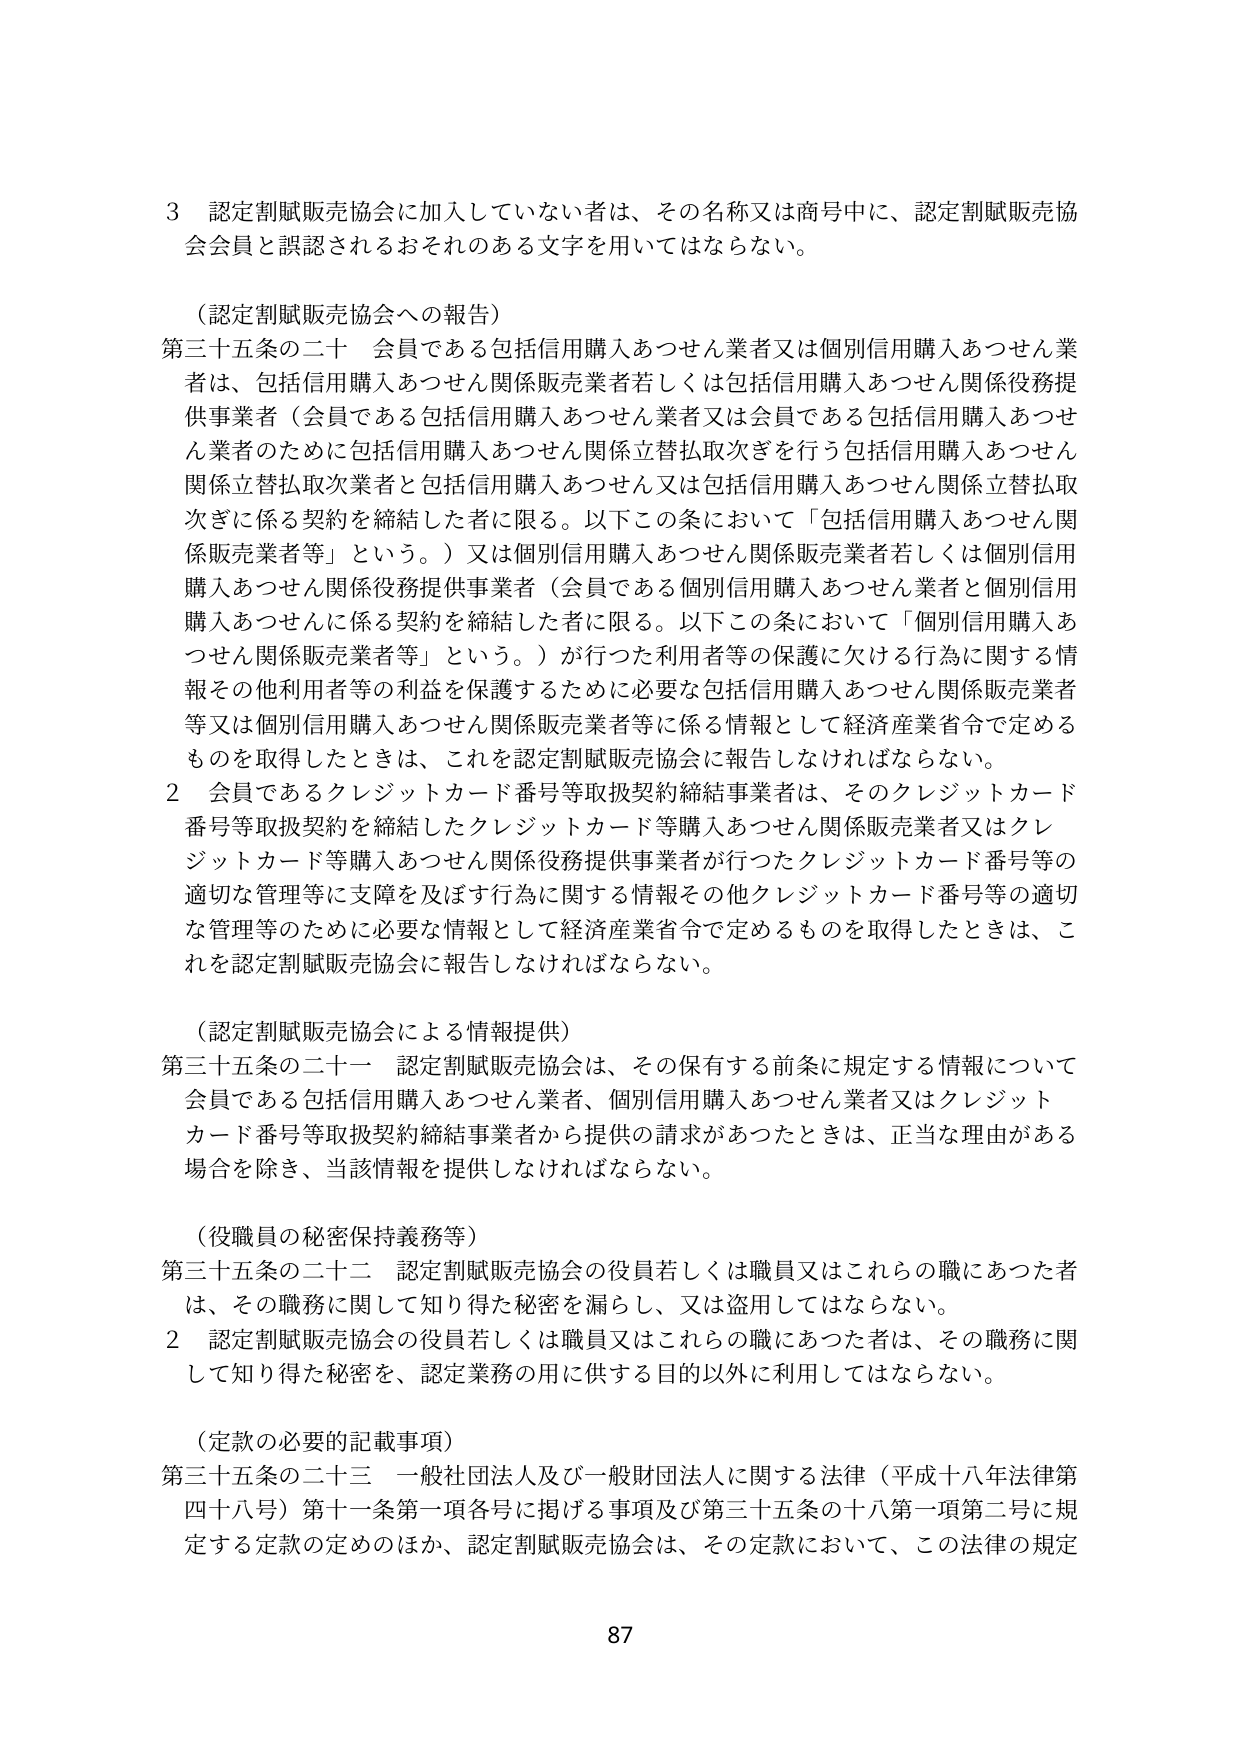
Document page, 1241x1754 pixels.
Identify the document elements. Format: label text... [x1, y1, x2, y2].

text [161, 1458, 1079, 1560]
text ３ 認定割賦販売協会に加入していない者は、その名称又は商号中に、認定割賦販売協会会員と誤認されるおそれのある文字を用いてはならない。 [161, 194, 1079, 262]
text （認定割賦販売協会への報告） [184, 296, 1079, 330]
text 第三十五条の二十二 認定割賦販売協会の役員若しくは職員又はこれらの職にあつた者は、その職務に関して知り得た秘密を漏らし、又は盗用してはならない。 [161, 1253, 1079, 1321]
text 第三十五条の二十 会員である包括信用購入あつせん業者又は個別信用購入あつせん業者は、包括信用購入あつせん関係販売業者若しくは包括信用購入あつせん関係役務提供事業者（会員である包括信用購入あつせん業者又は会員である包括信用購入あつせん業者のために包括信用購入あつせん関係立替払取次ぎを行う包括信用購入あつせん関係立替払取次業者と包括信用購入あつせん又は包括信用購入あつせん関係立替払取次ぎに係る契約を締結した者に限る。以下この条において「包括信用購入あつせん関係販売業者等」という。）又は個別信用購入あつせん関係販売業者若しくは個別信用購入あつせん関係役務提供事業者（会員である個別信用購入あつせん業者と個別信用購入あつせんに係る契約を締結した者に限る。以下この条において「個別信用購入あつせん関係販売業者等」という。）が行つた利用者等の保護に欠ける行為に関する情報その他利用者等の利益を保護するために必要な包括信用購入あつせん関係販売業者等又は個別信用購入あつせん関係販売業者等に係る情報として経済産業省令で定めるものを取得したときは、これを認定割賦販売協会に報告しなければならない。 [161, 330, 1079, 774]
text （定款の必要的記載事項） [184, 1424, 1079, 1458]
text （役職員の秘密保持義務等） [184, 1219, 1079, 1253]
text 第三十五条の二十一 認定割賦販売協会は、その保有する前条に規定する情報について会員である包括信用購入あつせん業者、個別信用購入あつせん業者又はクレジットカード番号等取扱契約締結事業者から提供の請求があつたときは、正当な理由がある場合を除き、当該情報を提供しなければならない。 [161, 1048, 1079, 1184]
text （認定割賦販売協会による情報提供） [184, 1014, 1079, 1048]
text ２ 認定割賦販売協会の役員若しくは職員又はこれらの職にあつた者は、その職務に関して知り得た秘密を、認定業務の用に供する目的以外に利用してはならない。 [161, 1321, 1079, 1389]
text ２ 会員であるクレジットカード番号等取扱契約締結事業者は、そのクレジットカード番号等取扱契約を締結したクレジットカード等購入あつせん関係販売業者又はクレジットカード等購入あつせん関係役務提供事業者が行つたクレジットカード番号等の適切な管理等に支障を及ぼす行為に関する情報その他クレジットカード番号等の適切な管理等のために必要な情報として経済産業省令で定めるものを取得したときは、これを認定割賦販売協会に報告しなければならない。 [161, 774, 1079, 979]
